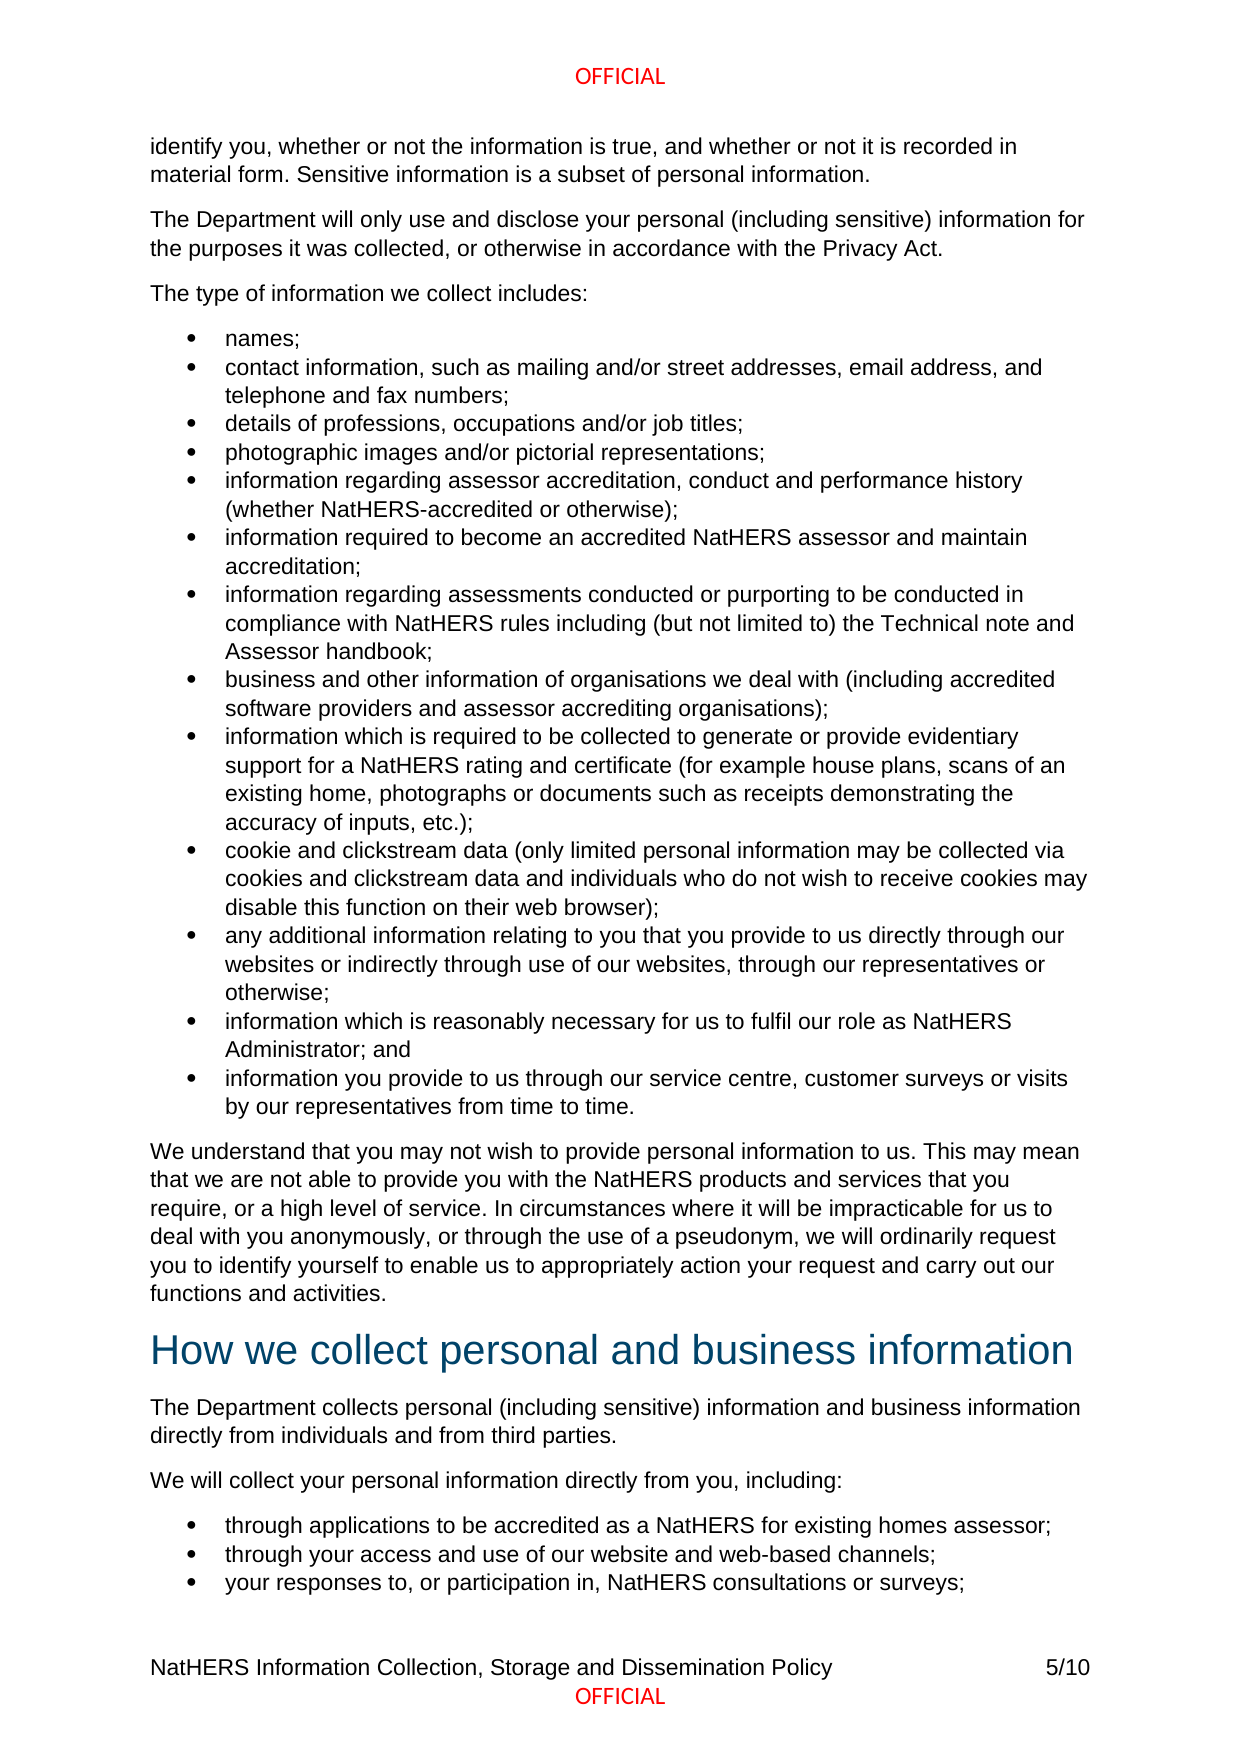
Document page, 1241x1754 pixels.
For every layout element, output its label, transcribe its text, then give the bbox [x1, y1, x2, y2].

list information which is reasonably necessary for us to fulfil our role as NatHERS Administrator; and [187, 1008, 1090, 1062]
text The type of information we collect includes: [150, 280, 1090, 306]
list information regarding assessor accreditation, conduct and performance history (whether NatHERS-accredited or otherwise); [187, 467, 1090, 522]
list details of professions, occupations and/or job titles; [187, 410, 1090, 437]
text We will collect your personal information directly from you, including: [150, 1467, 1090, 1493]
list contact information, such as mailing and/or street addresses, email address, and telephone and fax numbers; [187, 353, 1090, 408]
text The Department will only use and disclose your personal (including sensitive) information for the purposes it was collected, or otherwise in accordance with the Privacy Act. [150, 206, 1090, 261]
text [150, 133, 1090, 188]
list cookie and clickstream data (only limited personal information may be collected via cookies and clickstream data and individuals who do not wish to receive cookies may disable this function on their web browser); [187, 837, 1090, 920]
list names; [187, 325, 1090, 351]
list business and other information of organisations we deal with (including accredited software providers and assessor accrediting organisations); [187, 666, 1090, 721]
list information you provide to us through our service centre, customer surveys or visits by our representatives from time to time. [187, 1064, 1090, 1119]
list your responses to, or participation in, NatHERS consultations or surveys; [187, 1569, 1090, 1596]
list photographic images and/or pictorial representations; [187, 439, 1090, 465]
text The Department collects personal (including sensitive) information and business information directly from individuals and from third parties. [150, 1394, 1090, 1448]
list through your access and use of our website and web-based channels; [187, 1541, 1090, 1567]
list information regarding assessments conducted or purporting to be conducted in compliance with NatHERS rules including (but not limited to) the Technical note and Assessor handbook; [187, 581, 1090, 664]
subtitle How we collect personal and business information [150, 1325, 1090, 1373]
text We understand that you may not wish to provide personal information to us. This may mean that we are not able to provide you with the NatHERS products and services that you require, or a high level of service. In circumstances where it will be impracticable for us to deal with you anonymously, or through the use of a pseudonym, we will ordinarily request you to identify yourself to enable us to appropriately action your request and carry out our functions and activities. [150, 1138, 1090, 1307]
list through applications to be accredited as a NatHERS for existing homes assessor; [187, 1512, 1090, 1539]
list information required to become an accredited NatHERS assessor and maintain accreditation; [187, 524, 1090, 579]
list any additional information relating to you that you provide to us directly through our websites or indirectly through use of our websites, through our representatives or otherwise; [187, 922, 1090, 1006]
list information which is required to be collected to generate or provide evidentiary support for a NatHERS rating and certificate (for example house plans, scans of an existing home, photographs or documents such as receipts demonstrating the accuracy of inputs, etc.); [187, 723, 1090, 835]
